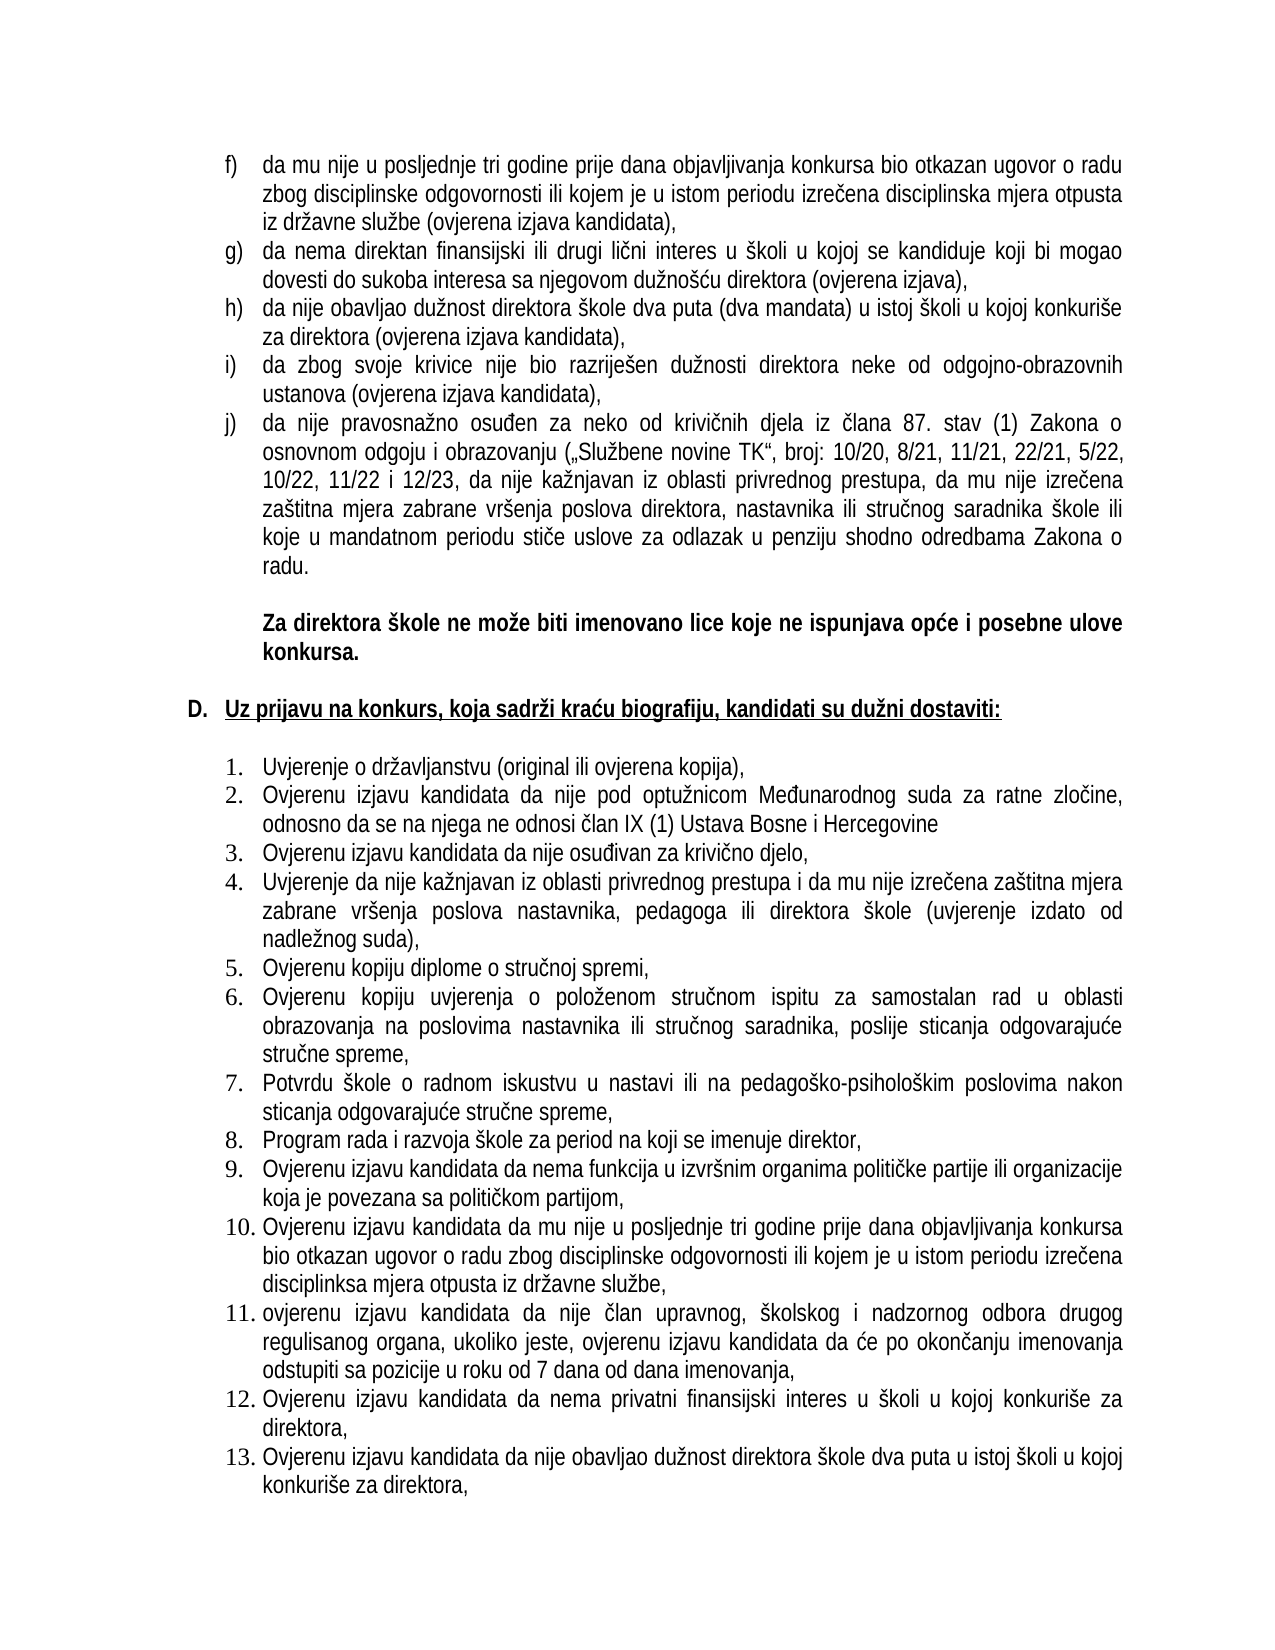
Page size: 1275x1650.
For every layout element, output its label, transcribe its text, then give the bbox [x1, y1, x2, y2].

list da nije obavljao dužnost direktora škole dva puta (dva mandata) u istoj školi u kojoj konkuriše za direktora (ovjerena izjava kandidata), [225, 293, 1125, 351]
list Ovjerenu izjavu kandidata da nema privatni finansijski interes u školi u kojoj konkuriše za direktora, [225, 1384, 1125, 1442]
list da nije pravosnažno osuđen za neko od krivičnih djela iz člana 87. stav (1) Zakona o osnovnom odgoju i obrazovanju („Službene novine TK“, broj: 10/20, 8/21, 11/21, 22/21, 5/22, 10/22, 11/22 i 12/23, da nije kažnjavan iz oblasti privrednog prestupa, da mu nije izrečena zaštitna mjera zabrane vršenja poslova direktora, nastavnika ili stručnog saradnika škole ili koje u mandatnom periodu stiče uslove za odlazak u penziju shodno odredbama Zakona o radu. [225, 408, 1125, 580]
list Ovjerenu kopiju diplome o stručnoj spremi, [225, 953, 1125, 982]
list Ovjerenu izjavu kandidata da nije osuđivan za krivično djelo, [225, 838, 1125, 867]
list Uvjerenje da nije kažnjavan iz oblasti privrednog prestupa i da mu nije izrečena zaštitna mjera zabrane vršenja poslova nastavnika, pedagoga ili direktora škole (uvjerenje izdato od nadležnog suda), [225, 867, 1125, 953]
list Ovjerenu izjavu kandidata da mu nije u posljednje tri godine prije dana objavljivanja konkursa bio otkazan ugovor o radu zbog disciplinske odgovornosti ili kojem je u istom periodu izrečena disciplinksa mjera otpusta iz državne službe, [225, 1212, 1125, 1298]
list Za direktora škole ne može biti imenovano lice koje ne ispunjava opće i posebne ulove konkursa. [262, 608, 1125, 666]
list da nema direktan finansijski ili drugi lični interes u školi u kojoj se kandiduje koji bi mogao dovesti do sukoba interesa sa njegovom dužnošću direktora (ovjerena izjava), [225, 236, 1125, 293]
list Ovjerenu izjavu kandidata da nema funkcija u izvršnim organima političke partije ili organizacije koja je povezana sa političkom partijom, [225, 1154, 1125, 1212]
list da mu nije u posljednje tri godine prije dana objavljivanja konkursa bio otkazan ugovor o radu zbog disciplinske odgovornosti ili kojem je u istom periodu izrečena disciplinska mjera otpusta iz državne službe (ovjerena izjava kandidata), [225, 150, 1125, 236]
list Uz prijavu na konkurs, koja sadrži kraću biografiju, kandidati su dužni dostaviti: [187, 694, 1125, 723]
list Uvjerenje o državljanstvu (original ili ovjerena kopija), [225, 752, 1125, 780]
list Ovjerenu izjavu kandidata da nije obavljao dužnost direktora škole dva puta u istoj školi u kojoj konkuriše za direktora, [225, 1442, 1125, 1499]
list Ovjerenu kopiju uvjerenja o položenom stručnom ispitu za samostalan rad u oblasti obrazovanja na poslovima nastavnika ili stručnog saradnika, poslije sticanja odgovarajuće stručne spreme, [225, 982, 1125, 1068]
list Potvrdu škole o radnom iskustvu u nastavi ili na pedagoško-psihološkim poslovima nakon sticanja odgovarajuće stručne spreme, [225, 1068, 1125, 1125]
list Ovjerenu izjavu kandidata da nije pod optužnicom Međunarodnog suda za ratne zločine, odnosno da se na njega ne odnosi član IX (1) Ustava Bosne i Hercegovine [225, 780, 1125, 838]
list Program rada i razvoja škole za period na koji se imenuje direktor, [225, 1125, 1125, 1154]
list ovjerenu izjavu kandidata da nije član upravnog, školskog i nadzornog odbora drugog regulisanog organa, ukoliko jeste, ovjerenu izjavu kandidata da će po okončanju imenovanja odstupiti sa pozicije u roku od 7 dana od dana imenovanja, [225, 1298, 1125, 1384]
list da zbog svoje krivice nije bio razriješen dužnosti direktora neke od odgojno-obrazovnih ustanova (ovjerena izjava kandidata), [225, 351, 1125, 408]
